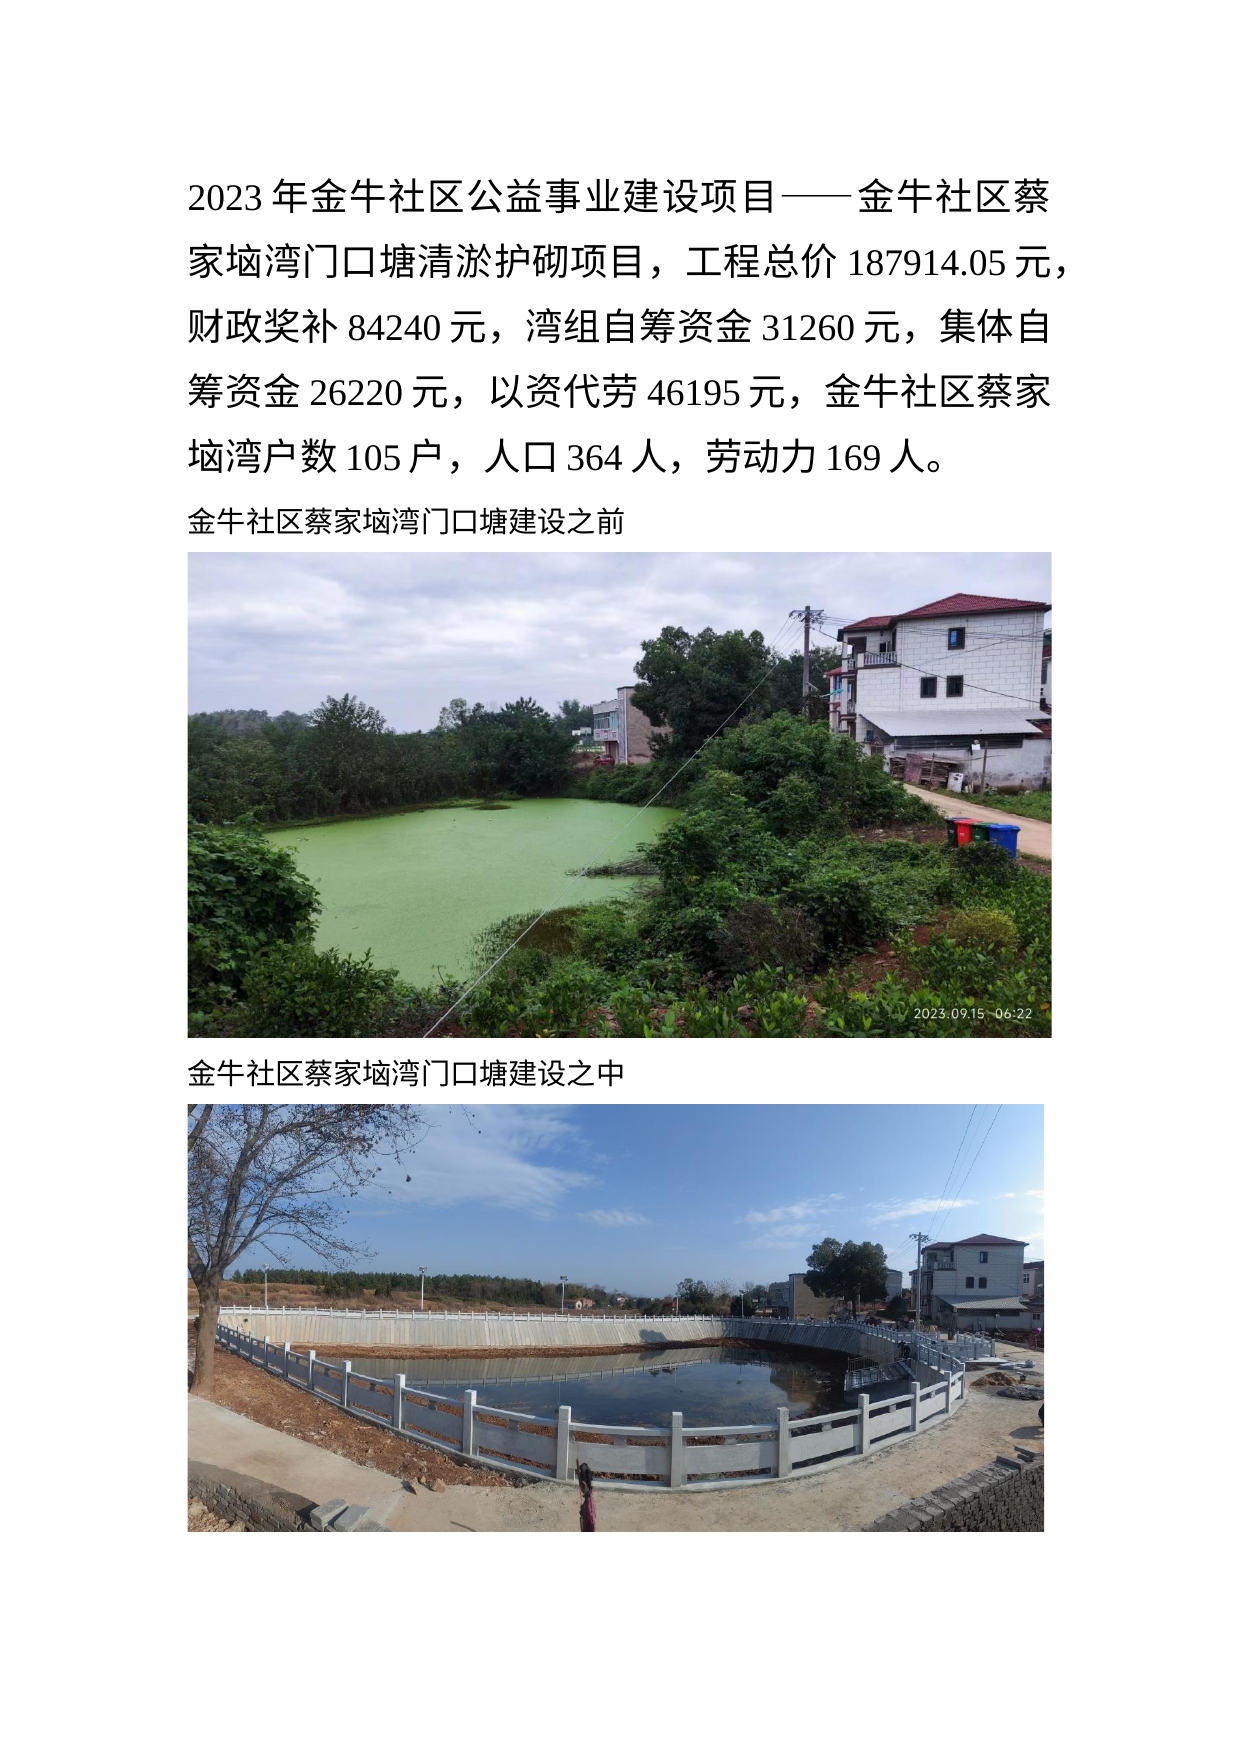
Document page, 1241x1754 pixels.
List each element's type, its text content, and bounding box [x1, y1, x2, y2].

text 金牛社区蔡家垴湾门口塘建设之前 [187, 487, 1053, 552]
text 2023年金牛社区公益事业建设项目——金牛社区蔡家垴湾门口塘清淤护砌项目，工程总价187914.05元，财政奖补84240元，湾组自筹资金31260元，集体自筹资金26220元，以资代劳46195元，金牛社区蔡家垴湾户数105户，人口364人，劳动力169人。 [187, 162, 1053, 487]
picture [187, 1104, 1045, 1532]
text 金牛社区蔡家垴湾门口塘建设之中 [187, 1039, 1053, 1104]
picture [187, 552, 1052, 1038]
